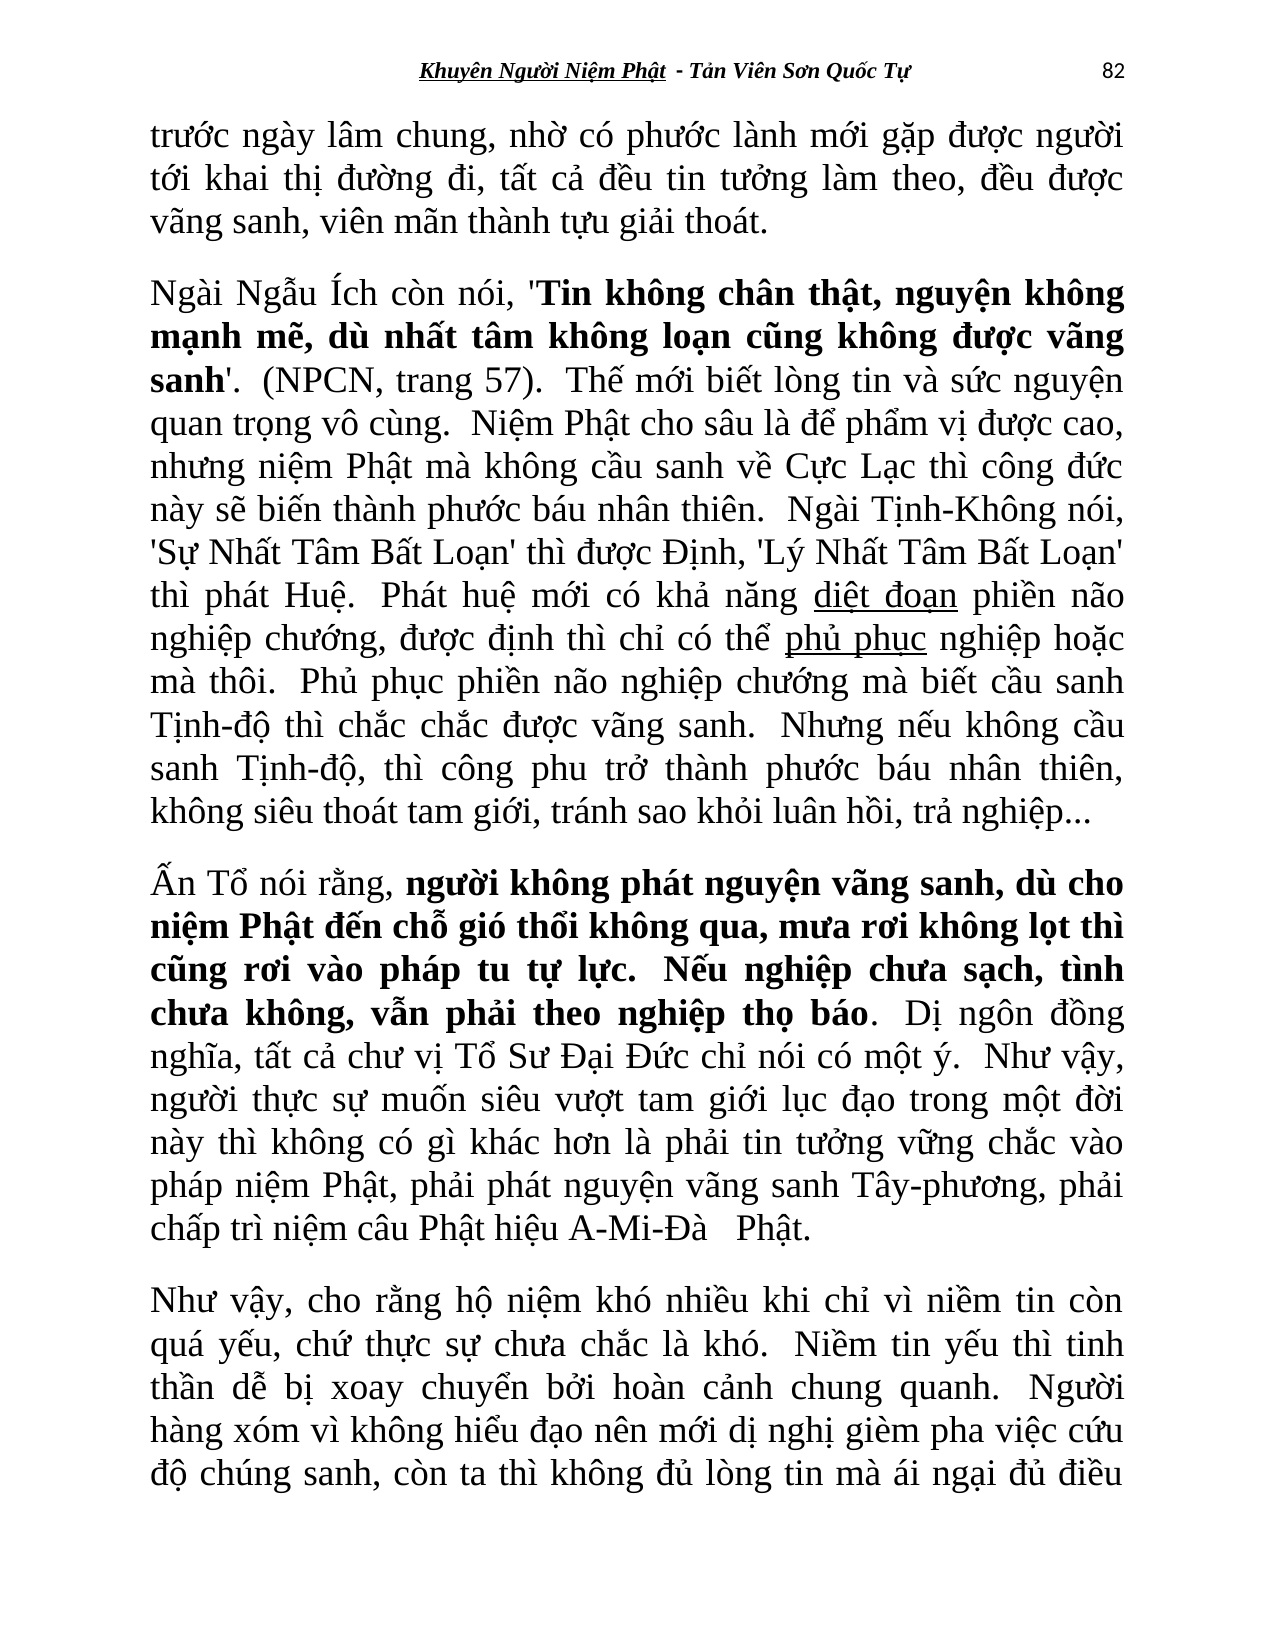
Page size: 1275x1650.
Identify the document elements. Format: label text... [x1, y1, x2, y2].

text Ấn Tổ nói rằng, người không phát nguyện vãng sanh, dù cho niệm Phật đến chỗ gió thổi không qua, mưa rơi không lọt thì cũng rơi vào pháp tu tự lực. Nếu nghiệp chưa sạch, tình chưa không, vẫn phải theo nghiệp thọ báo. Dị ngôn đồng nghĩa, tất cả chư vị Tổ Sư Đại Đức chỉ nói có một ý. Như vậy, người thực sự muốn siêu vượt tam giới lục đạo trong một đời này thì không có gì khác hơn là phải tin tưởng vững chắc vào pháp niệm Phật, phải phát nguyện vãng sanh Tây-phương, phải chấp trì niệm câu Phật hiệu A-Mi-Đà Phật. [150, 861, 1125, 1249]
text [150, 1278, 1125, 1493]
text Ngài Ngẫu Ích còn nói, 'Tin không chân thật, nguyện không mạnh mẽ, dù nhất tâm không loạn cũng không được vãng sanh'. (NPCN, trang 57). Thế mới biết lòng tin và sức nguyện quan trọng vô cùng. Niệm Phật cho sâu là để phẩm vị được cao, nhưng niệm Phật mà không cầu sanh về Cực Lạc thì công đức này sẽ biến thành phước báu nhân thiên. Ngài Tịnh-Không nói, 'Sự Nhất Tâm Bất Loạn' thì được Định, 'Lý Nhất Tâm Bất Loạn' thì phát Huệ. Phát huệ mới có khả năng diệt đoạn phiền não nghiệp chướng, được định thì chỉ có thể phủ phục nghiệp hoặc mà thôi. Phủ phục phiền não nghiệp chướng mà biết cầu sanh Tịnh-độ thì chắc chắc được vãng sanh. Nhưng nếu không cầu sanh Tịnh-độ, thì công phu trở thành phước báu nhân thiên, không siêu thoát tam giới, tránh sao khỏi luân hồi, trả nghiệp... [150, 271, 1125, 831]
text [150, 112, 1125, 242]
